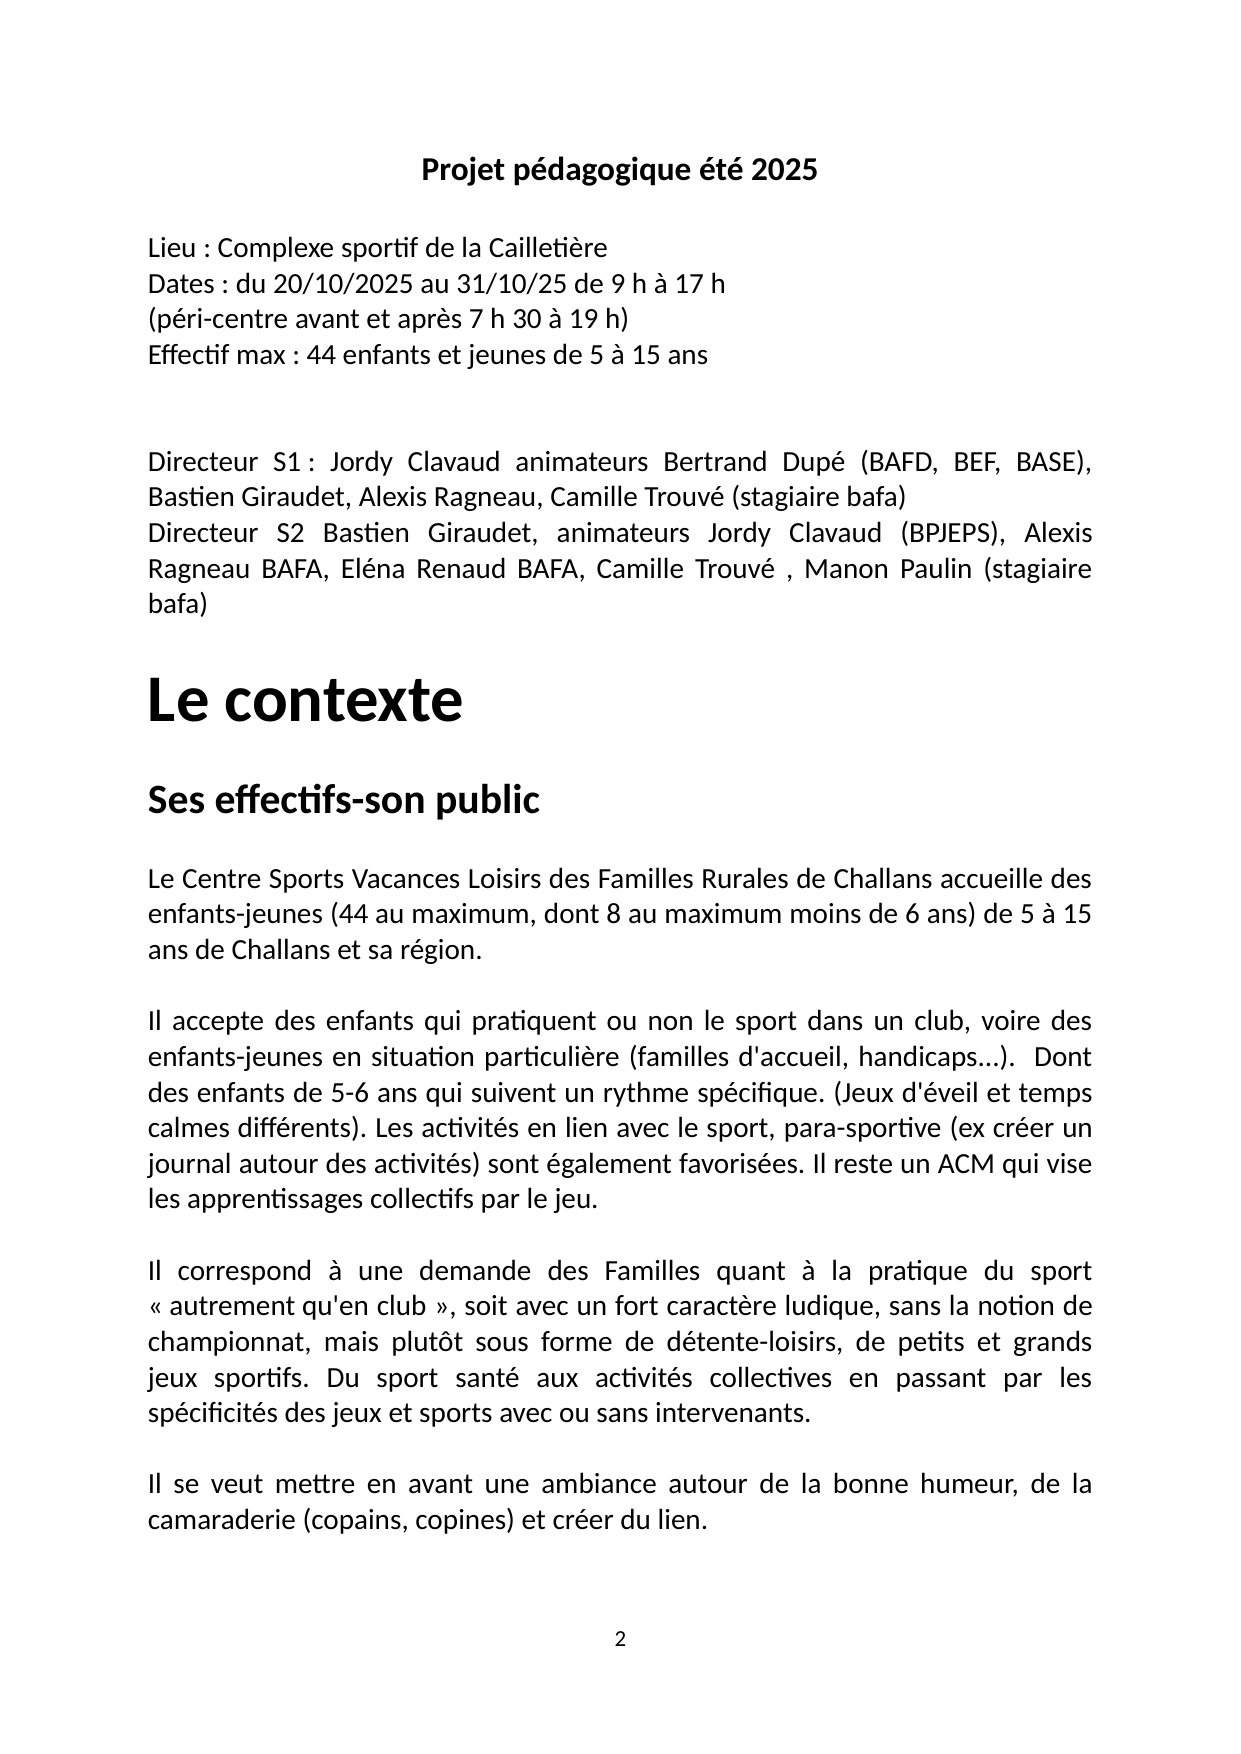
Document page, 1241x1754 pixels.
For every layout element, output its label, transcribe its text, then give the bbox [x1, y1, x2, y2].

text Projet pédagogique été 2025 [148, 148, 1093, 188]
text Le contexte [148, 657, 1093, 738]
text Il accepte des enfants qui pratiquent ou non le sport dans un club, voire des enfants-jeunes en situation particulière (familles d'accueil, handicaps...). Dont des enfants de 5-6 ans qui suivent un rythme spécifique. (Jeux d'éveil et temps calmes différents). Les activités en lien avec le sport, para-sportive (ex créer un journal autour des activités) sont également favorisées. Il reste un ACM qui vise les apprentissages collectifs par le jeu. [148, 1002, 1093, 1216]
text (péri-centre avant et après 7 h 30 à 19 h) [148, 300, 1093, 336]
text Ses effectifs-son public [148, 773, 1093, 824]
text Directeur S2 Bastien Giraudet, animateurs Jordy Clavaud (BPJEPS), Alexis Ragneau BAFA, Eléna Renaud BAFA, Camille Trouvé , Manon Paulin (stagiaire bafa) [148, 514, 1093, 621]
text Dates : du 20/10/2025 au 31/10/25 de 9 h à 17 h [148, 265, 1093, 300]
text Il se veut mettre en avant une ambiance autour de la bonne humeur, de la camaraderie (copains, copines) et créer du lien. [148, 1466, 1093, 1537]
text Directeur S1 : Jordy Clavaud animateurs Bertrand Dupé (BAFD, BEF, BASE), Bastien Giraudet, Alexis Ragneau, Camille Trouvé (stagiaire bafa) [148, 443, 1093, 514]
text Lieu : Complexe sportif de la Cailletière [148, 229, 1093, 265]
text Effectif max : 44 enfants et jeunes de 5 à 15 ans [148, 336, 1093, 372]
text Il correspond à une demande des Familles quant à la pratique du sport « autrement qu'en club », soit avec un fort caractère ludique, sans la notion de championnat, mais plutôt sous forme de détente-loisirs, de petits et grands jeux sportifs. Du sport santé aux activités collectives en passant par les spécificités des jeux et sports avec ou sans intervenants. [148, 1252, 1093, 1430]
text Le Centre Sports Vacances Loisirs des Familles Rurales de Challans accueille des enfants-jeunes (44 au maximum, dont 8 au maximum moins de 6 ans) de 5 à 15 ans de Challans et sa région. [148, 860, 1093, 967]
